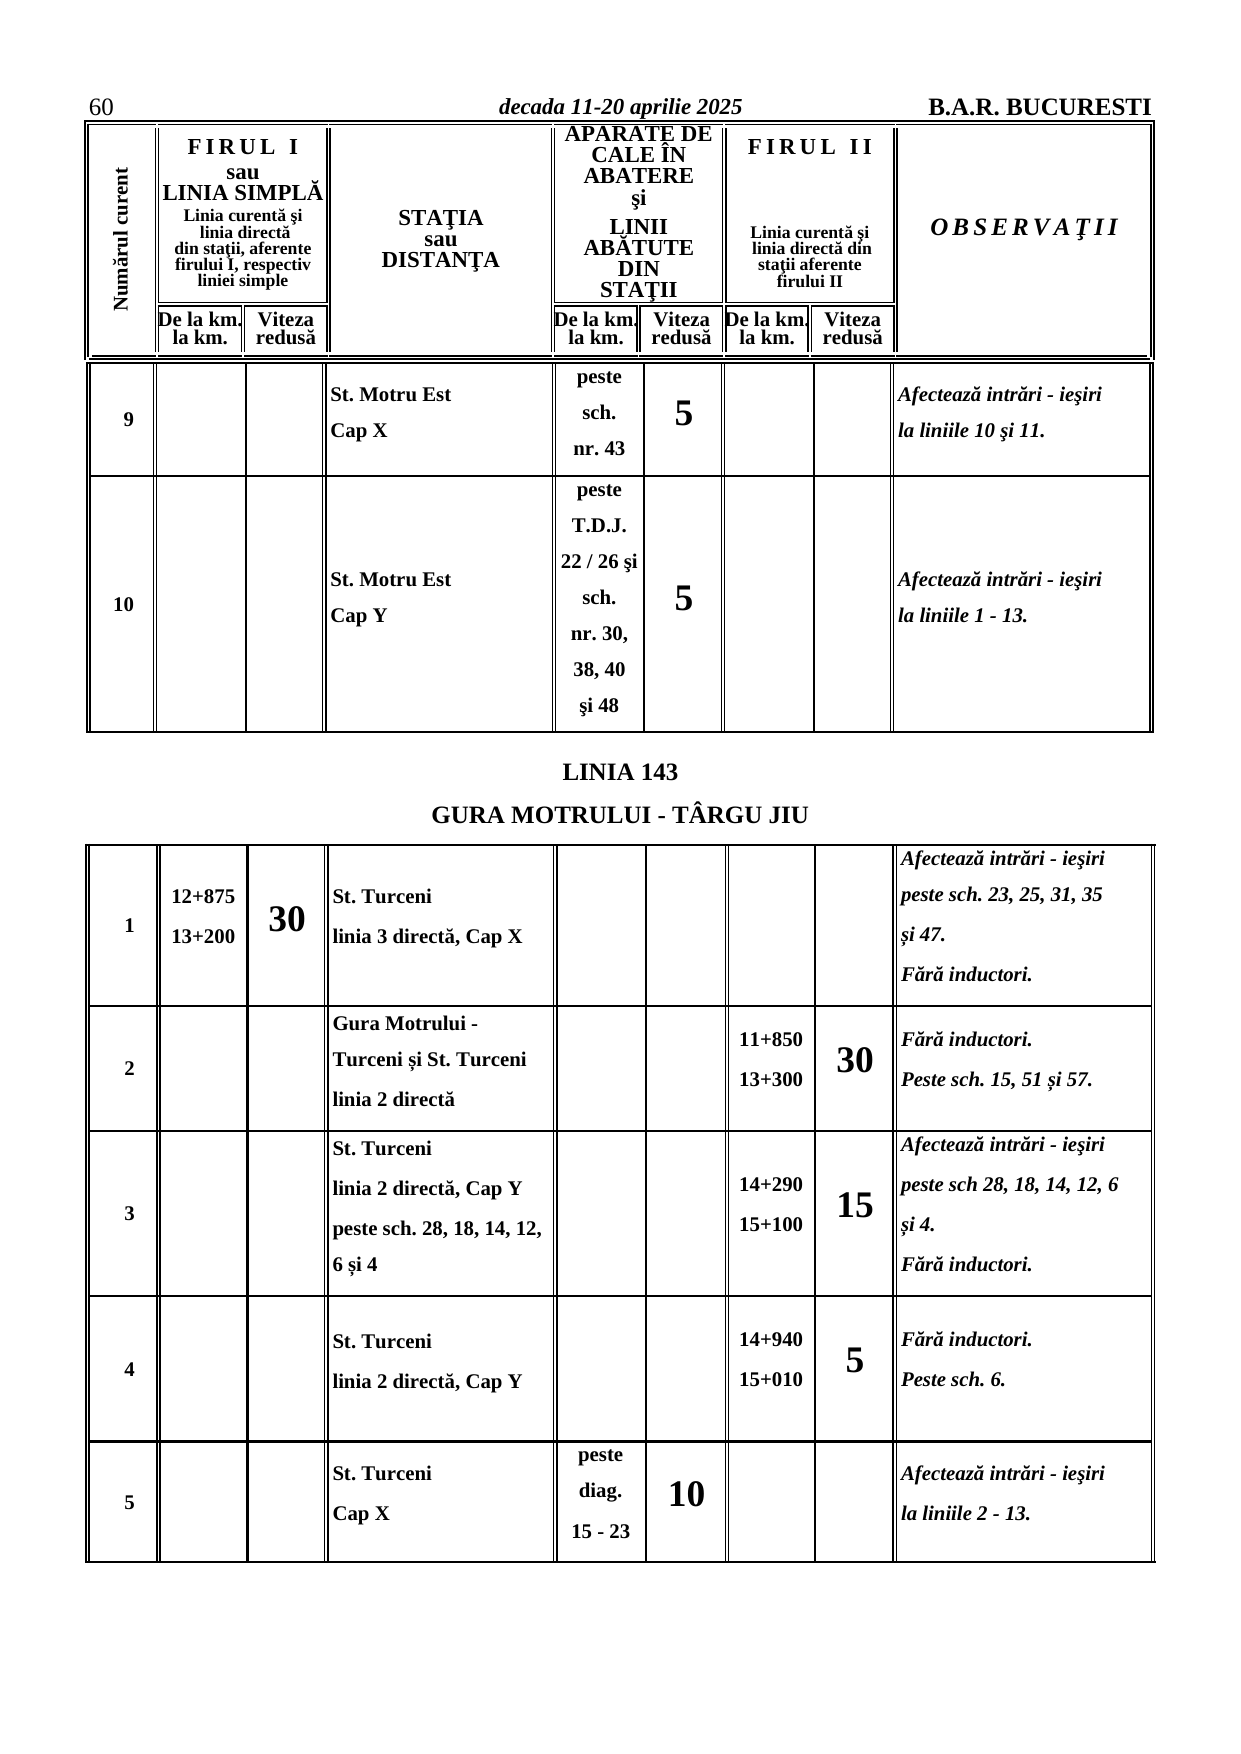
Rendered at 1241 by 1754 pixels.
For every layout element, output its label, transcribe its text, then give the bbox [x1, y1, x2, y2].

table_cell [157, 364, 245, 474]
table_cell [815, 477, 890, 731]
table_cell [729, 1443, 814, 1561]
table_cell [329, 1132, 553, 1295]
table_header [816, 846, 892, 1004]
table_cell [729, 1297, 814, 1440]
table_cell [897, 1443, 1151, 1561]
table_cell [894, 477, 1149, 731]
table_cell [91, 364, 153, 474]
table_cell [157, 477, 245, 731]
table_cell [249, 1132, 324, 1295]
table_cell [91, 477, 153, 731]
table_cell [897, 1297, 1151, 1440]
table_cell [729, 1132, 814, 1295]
subtitle GURA MOTRULUI - TÂRGU JIU [89, 800, 1152, 829]
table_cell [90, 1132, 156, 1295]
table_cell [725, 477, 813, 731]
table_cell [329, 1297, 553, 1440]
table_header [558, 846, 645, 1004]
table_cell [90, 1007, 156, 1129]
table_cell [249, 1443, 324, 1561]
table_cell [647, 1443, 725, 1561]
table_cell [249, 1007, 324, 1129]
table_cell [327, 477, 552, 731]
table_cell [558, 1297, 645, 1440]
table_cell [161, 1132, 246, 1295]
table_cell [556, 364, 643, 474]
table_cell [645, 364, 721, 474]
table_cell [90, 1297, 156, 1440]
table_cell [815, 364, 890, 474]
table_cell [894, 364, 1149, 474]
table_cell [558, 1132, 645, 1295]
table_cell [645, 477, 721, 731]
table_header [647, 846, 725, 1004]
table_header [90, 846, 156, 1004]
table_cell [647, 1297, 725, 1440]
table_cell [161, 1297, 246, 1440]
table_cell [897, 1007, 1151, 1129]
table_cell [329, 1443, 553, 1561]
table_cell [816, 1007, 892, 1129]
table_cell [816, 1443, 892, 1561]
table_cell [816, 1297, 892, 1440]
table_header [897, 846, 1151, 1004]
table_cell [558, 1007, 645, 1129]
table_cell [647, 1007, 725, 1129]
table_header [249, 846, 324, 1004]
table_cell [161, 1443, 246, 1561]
subtitle LINIA 143 [89, 757, 1152, 786]
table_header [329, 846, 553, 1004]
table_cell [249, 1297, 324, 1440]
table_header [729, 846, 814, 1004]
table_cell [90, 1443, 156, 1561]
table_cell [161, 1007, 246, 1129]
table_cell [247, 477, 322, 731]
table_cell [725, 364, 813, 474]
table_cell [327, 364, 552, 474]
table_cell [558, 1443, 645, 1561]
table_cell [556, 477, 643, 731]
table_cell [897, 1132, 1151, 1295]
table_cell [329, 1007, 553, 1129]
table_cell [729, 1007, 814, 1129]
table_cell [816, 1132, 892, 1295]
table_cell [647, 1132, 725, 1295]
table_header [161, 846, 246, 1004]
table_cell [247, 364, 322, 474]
